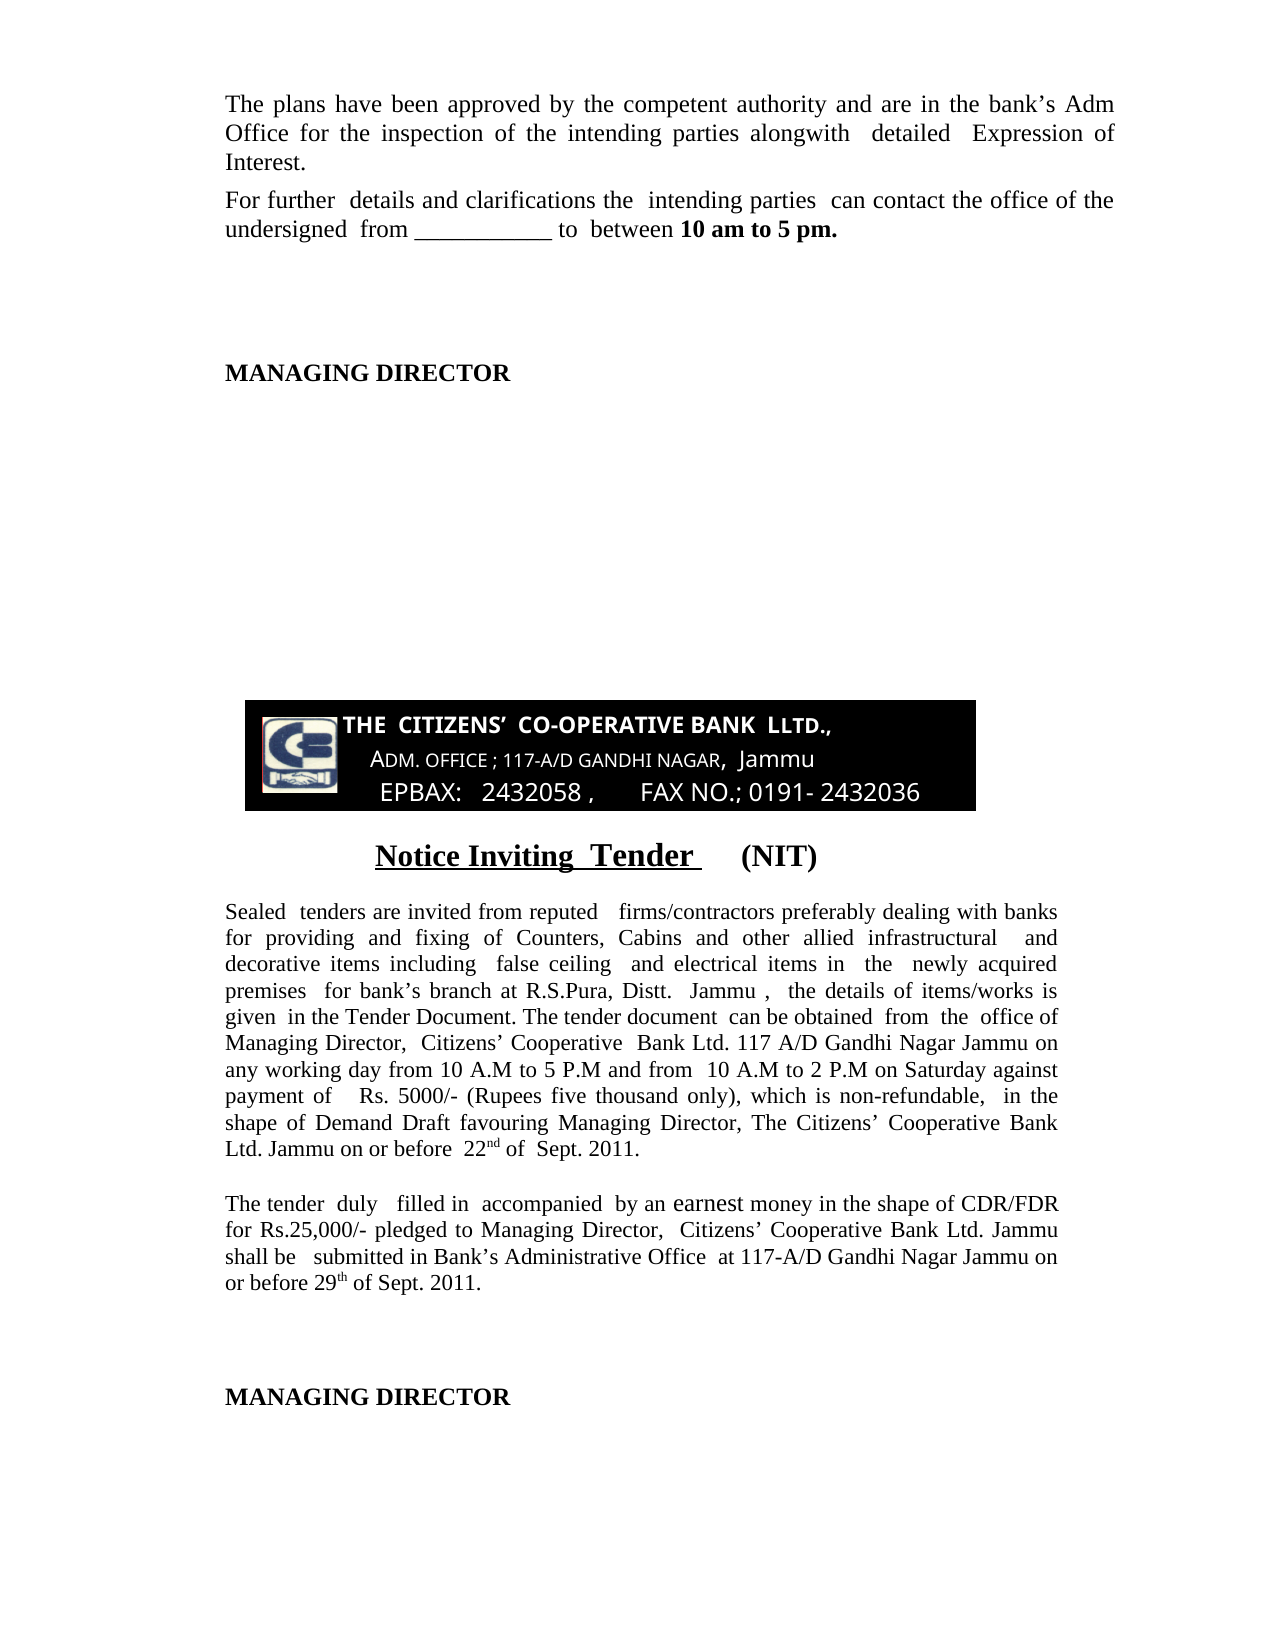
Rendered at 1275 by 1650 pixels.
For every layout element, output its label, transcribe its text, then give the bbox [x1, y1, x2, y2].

text The tender duly filled in accompanied by an earnest money in the shape of CDR/FDR for Rs.25,000/- pledged to Managing Director, Citizens’ Cooperative Bank Ltd. Jammu shall be submitted in Bank’s Administrative Office at 117-A/D Gandhi Nagar Jammu on or before 29th of Sept. 2011. [225, 1188, 1059, 1295]
text Notice Inviting Tender (NIT) [300, 835, 1209, 874]
picture [262, 717, 338, 793]
text Sealed tenders are invited from reputed firms/contractors preferably dealing with banks for providing and fixing of Counters, Cabins and other allied infrastructural and decorative items including false ceiling and electrical items in the newly acquired premises for bank’s branch at R.S.Pura, Distt. Jammu , the details of items/works is given in the Tender Document. The tender document can be obtained from the office of Managing Director, Citizens’ Cooperative Bank Ltd. 117 A/D Gandhi Nagar Jammu on any working day from 10 A.M to 5 P.M and from 10 A.M to 2 P.M on Saturday against payment of Rs. 5000/- (Rupees five thousand only), which is non-refundable, in the shape of Demand Draft favouring Managing Director, The Citizens’ Cooperative Bank Ltd. Jammu on or before 22nd of Sept. 2011. [225, 898, 1059, 1161]
text MANAGING DIRECTOR [225, 358, 1209, 386]
text For further details and clarifications the intending parties can contact the office of the undersigned from ___________ to between 10 am to 5 pm. [225, 185, 1116, 243]
text MANAGING DIRECTOR [225, 1382, 1209, 1410]
text The plans have been approved by the competent authority and are in the bank’s Adm Office for the inspection of the intending parties alongwith detailed Expression of Interest. [225, 89, 1116, 176]
